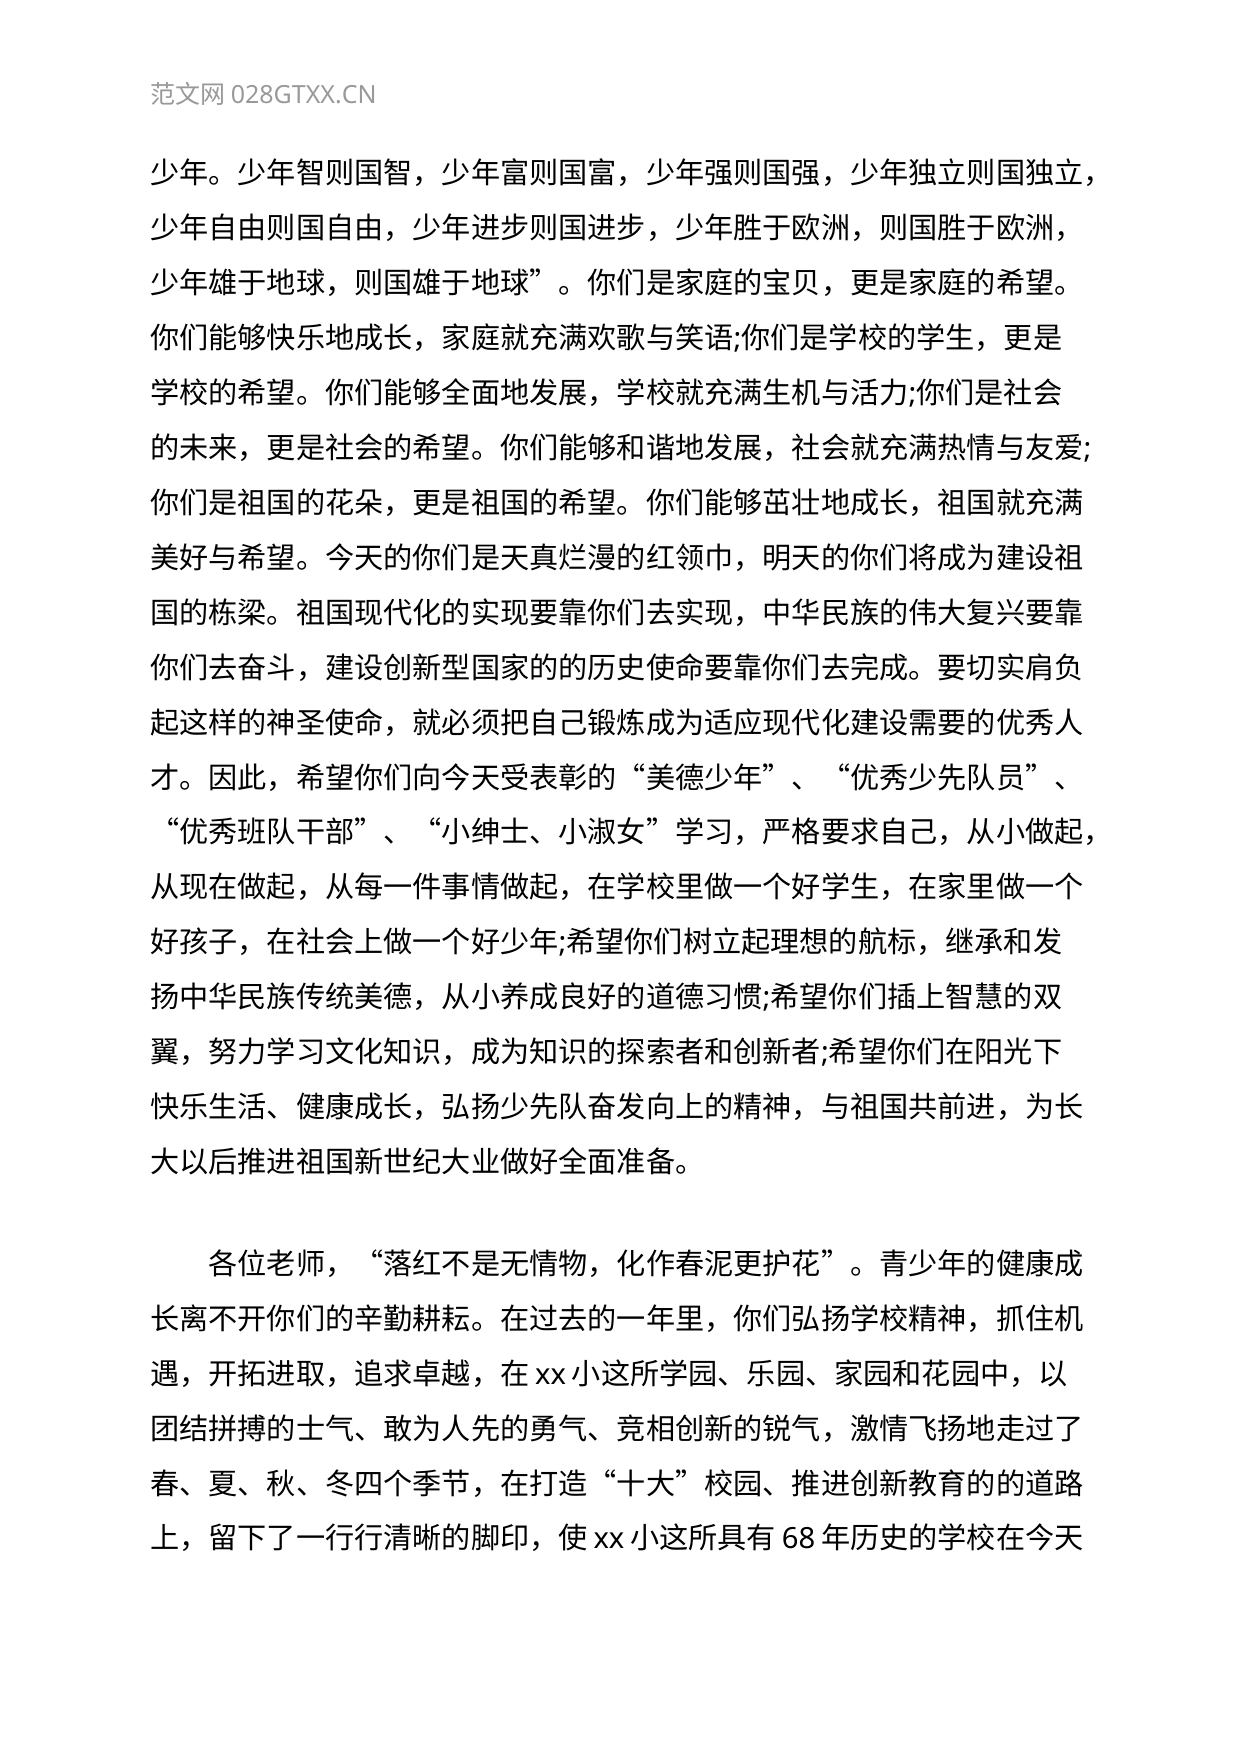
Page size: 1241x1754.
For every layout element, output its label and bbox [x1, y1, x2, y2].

text [150, 150, 1090, 1181]
text [150, 1241, 1090, 1557]
